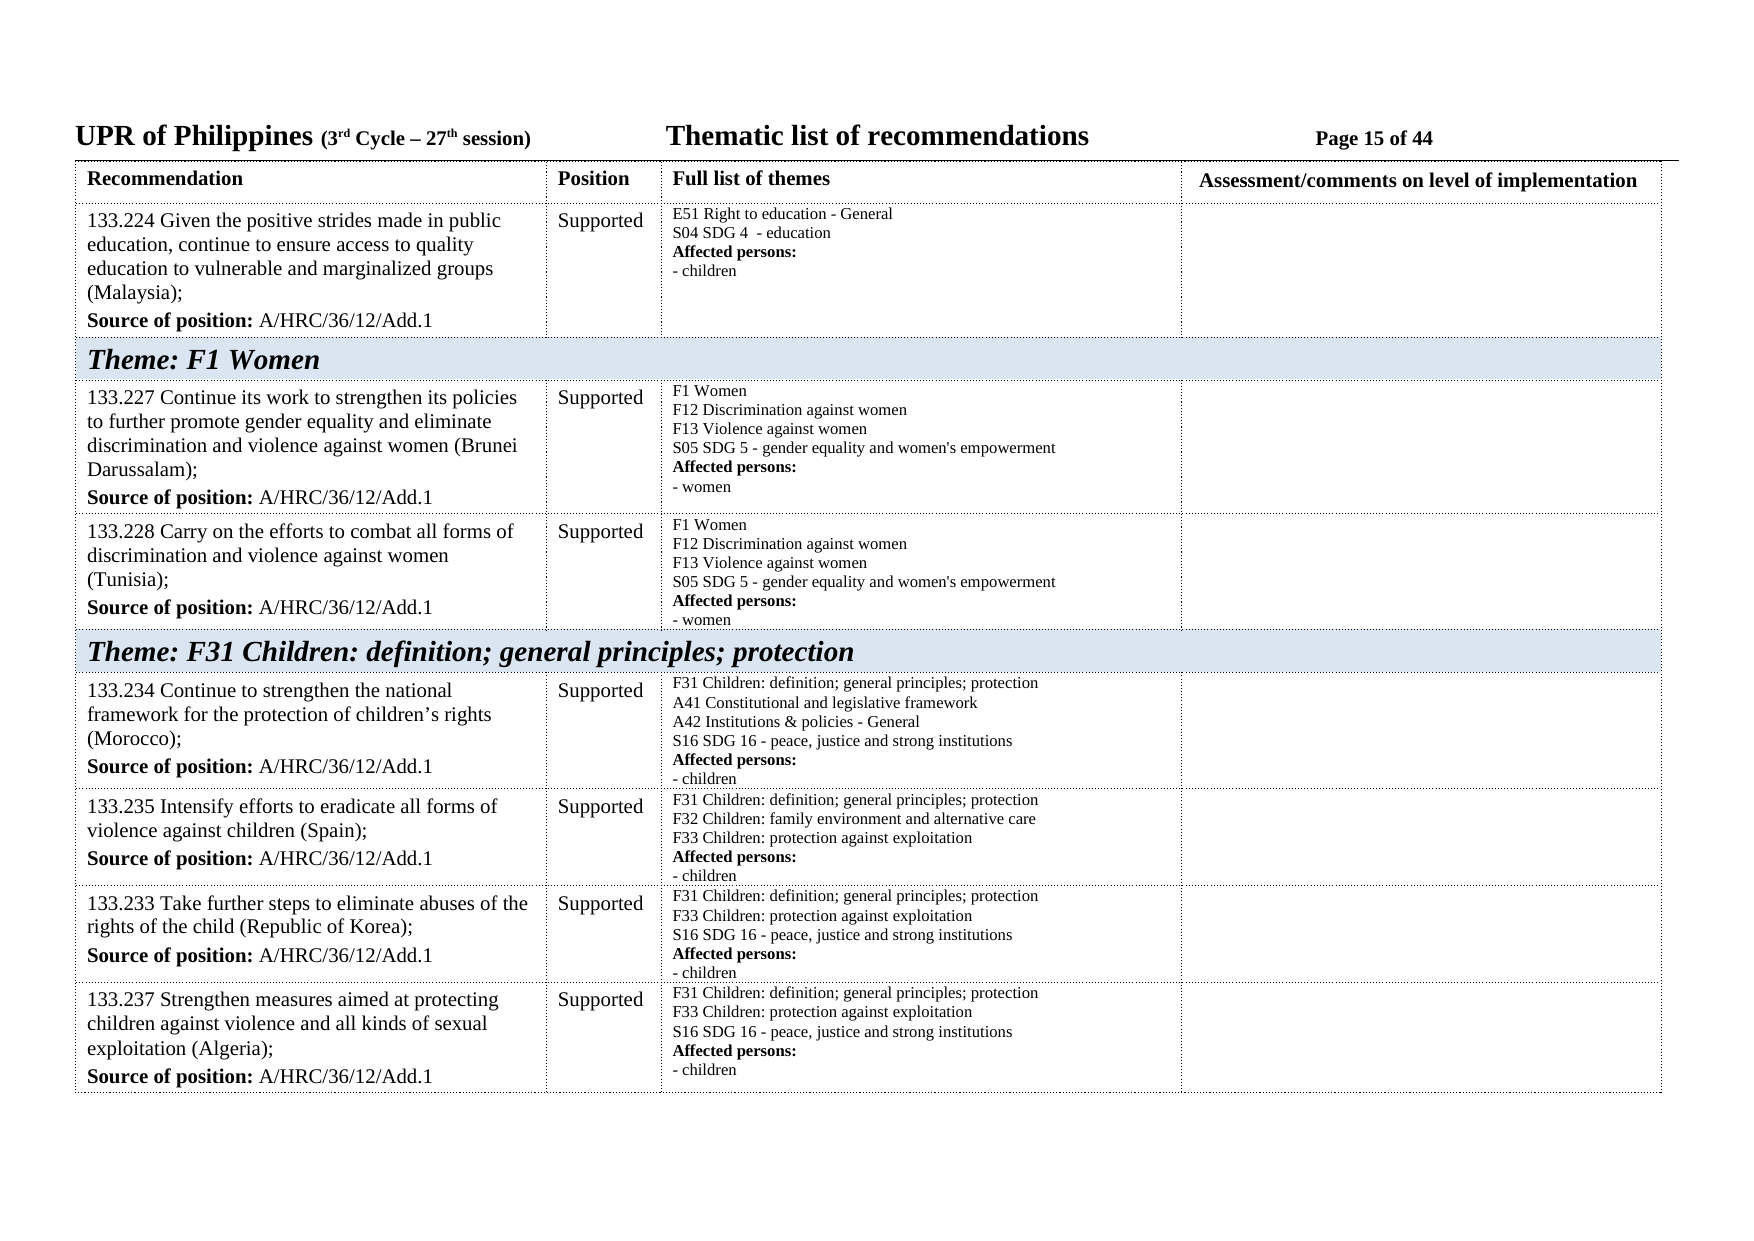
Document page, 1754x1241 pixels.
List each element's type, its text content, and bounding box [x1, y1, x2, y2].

table_cell [1182, 672, 1661, 788]
table_cell E51 Right to education - General S04 SDG 4 - education Affected persons: - children [661, 203, 1182, 337]
table_header Recommendation [76, 161, 546, 203]
table_cell [1182, 788, 1661, 885]
table_cell Supported [546, 672, 661, 788]
table_cell [1182, 885, 1661, 982]
table_cell 133.233 Take further steps to eliminate abuses of the rights of the child (Republic of Korea); Source of position: A/HRC/36/12/Add.1 [76, 885, 546, 982]
table_cell 133.237 Strengthen measures aimed at protecting children against violence and all kinds of sexual exploitation (Algeria); Source of position: A/HRC/36/12/Add.1 [76, 982, 546, 1092]
table_header Full list of themes [661, 161, 1182, 203]
table_cell F1 Women F12 Discrimination against women F13 Violence against women S05 SDG 5 - gender equality and women's empowerment Affected persons: - women [661, 380, 1182, 513]
table_cell Supported [546, 982, 661, 1092]
table_cell 133.227 Continue its work to strengthen its policies to further promote gender equality and eliminate discrimination and violence against women (Brunei Darussalam); Source of position: A/HRC/36/12/Add.1 [76, 380, 546, 513]
table_cell Supported [546, 380, 661, 513]
table_cell 133.224 Given the positive strides made in public education, continue to ensure access to quality education to vulnerable and marginalized groups (Malaysia); Source of position: A/HRC/36/12/Add.1 [76, 203, 546, 337]
table_cell F1 Women F12 Discrimination against women F13 Violence against women S05 SDG 5 - gender equality and women's empowerment Affected persons: - women [661, 513, 1182, 629]
table_cell 133.234 Continue to strengthen the national framework for the protection of children’s rights (Morocco); Source of position: A/HRC/36/12/Add.1 [76, 672, 546, 788]
table_cell Supported [546, 513, 661, 629]
table_cell F31 Children: definition; general principles; protection F32 Children: family environment and alternative care F33 Children: protection against exploitation Affected persons: - children [661, 788, 1182, 885]
table_cell Supported [546, 885, 661, 982]
table_cell [1182, 203, 1661, 337]
table_cell Theme: F1 Women [76, 337, 1661, 379]
table_cell Supported [546, 203, 661, 337]
table_cell [1182, 380, 1661, 513]
table_cell Theme: F31 Children: definition; general principles; protection [76, 629, 1661, 672]
table_cell [1182, 513, 1661, 629]
table_cell F31 Children: definition; general principles; protection A41 Constitutional and legislative framework A42 Institutions & policies - General S16 SDG 16 - peace, justice and strong institutions Affected persons: - children [661, 672, 1182, 788]
table_cell 133.228 Carry on the efforts to combat all forms of discrimination and violence against women (Tunisia); Source of position: A/HRC/36/12/Add.1 [76, 513, 546, 629]
table_cell [1182, 982, 1661, 1092]
table_header Position [546, 161, 661, 203]
table_header Assessment/comments on level of implementation [1182, 161, 1661, 203]
table_cell Supported [546, 788, 661, 885]
table_cell 133.235 Intensify efforts to eradicate all forms of violence against children (Spain); Source of position: A/HRC/36/12/Add.1 [76, 788, 546, 885]
